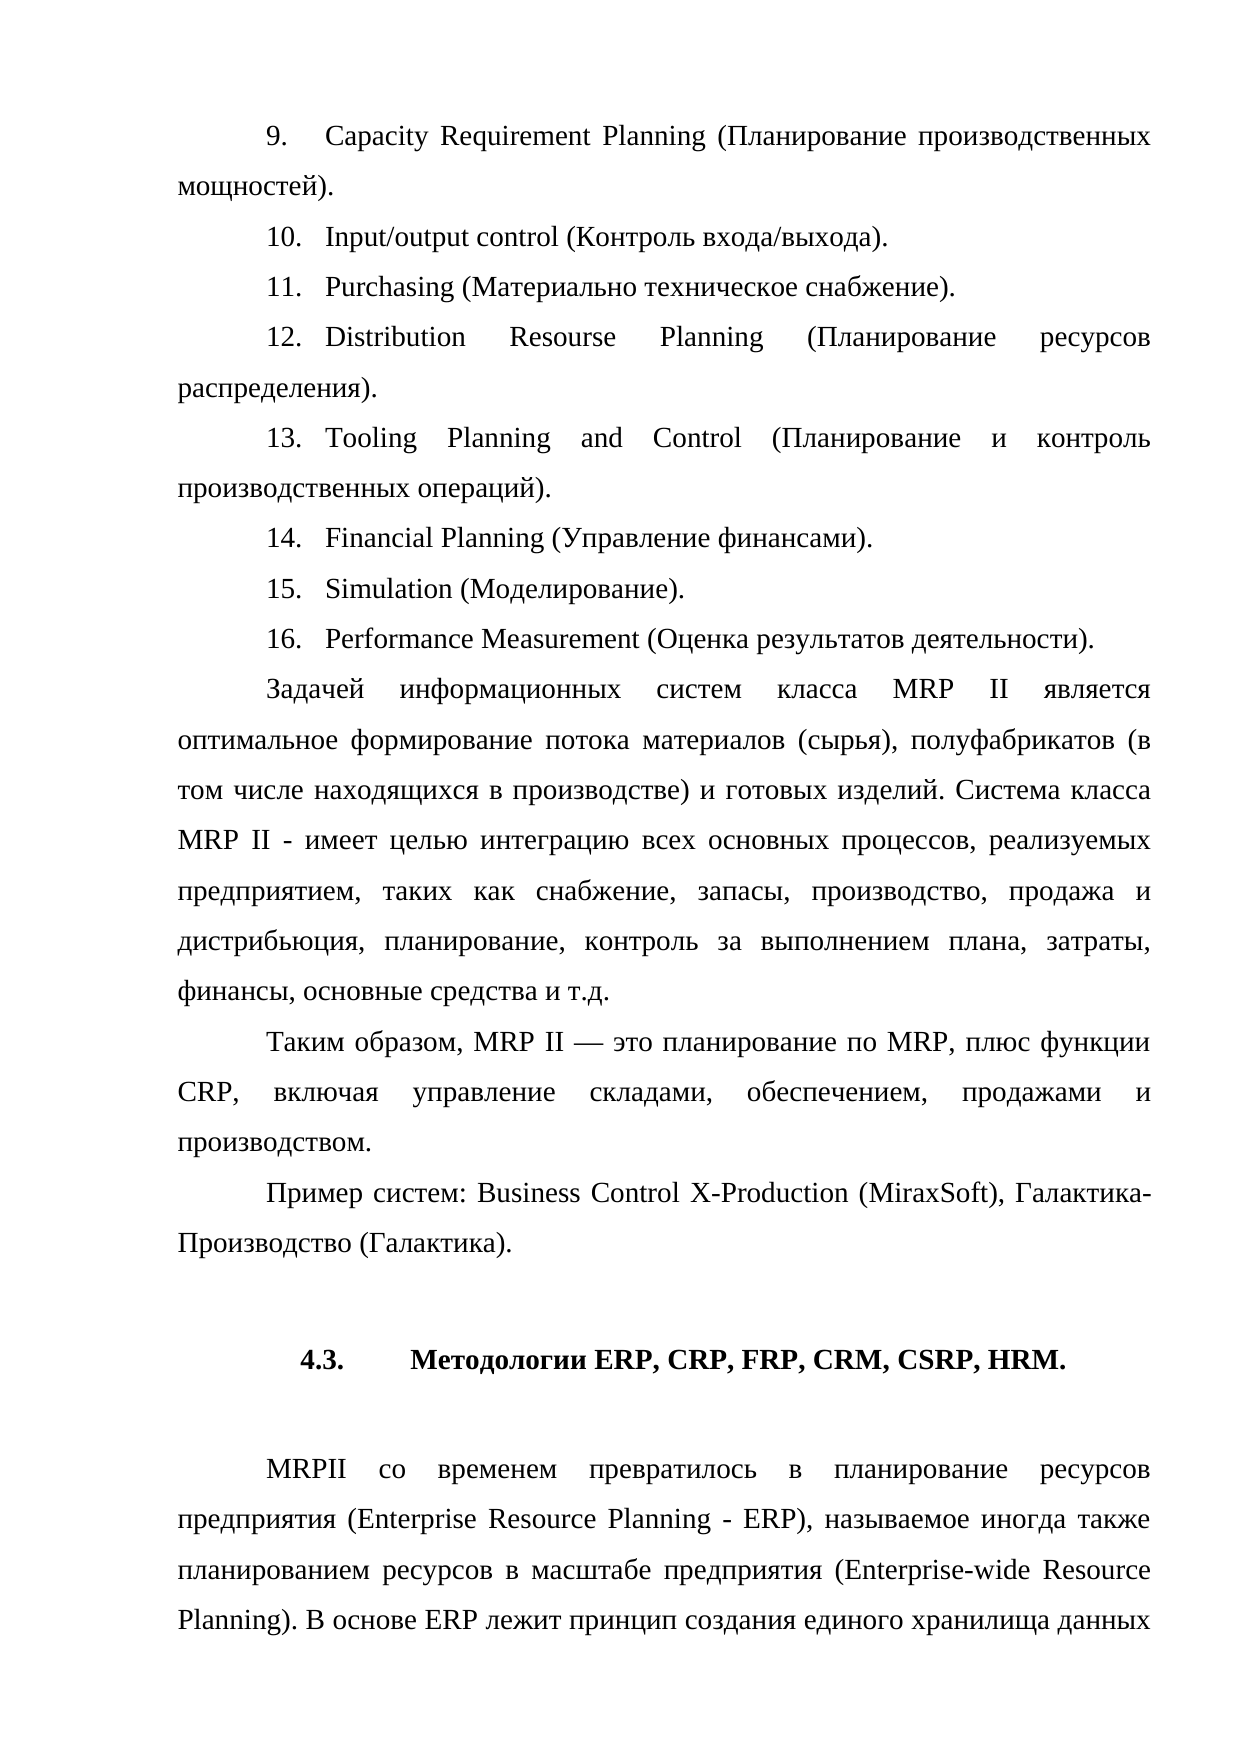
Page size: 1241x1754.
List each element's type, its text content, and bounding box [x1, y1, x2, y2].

text Задачей информационных систем класса MRP II является оптимальное формирование потока материалов (сырья), полуфабрикатов (в том числе находящихся в производстве) и готовых изделий. Система класса MRP II - имеет целью интеграцию всех основных процессов, реализуемых предприятием, таких как снабжение, запасы, производство, продажа и дистрибьюция, планирование, контроль за выполнением плана, затраты, финансы, основные средства и т.д. [177, 672, 1152, 1007]
text Таким образом, MRP II — это планирование по MRP, плюс функции CRP, включая управление складами, обеспечением, продажами и производством. [177, 1024, 1152, 1158]
list Simulation (Моделирование). [177, 571, 1152, 604]
text Пример систем: Business Control X-Production (MiraxSoft), Галактика-Производство (Галактика). [177, 1175, 1152, 1258]
list Performance Measurement (Оценка результатов деятельности). [177, 621, 1152, 655]
list Методологии ERP, CRP, FRP, CRM, CSRP, HRM. [215, 1342, 1152, 1376]
list Tooling Planning and Control (Планирование и контроль производственных операций). [177, 420, 1152, 504]
list Capacity Requirement Planning (Планирование производственных мощностей). [177, 118, 1152, 202]
list Financial Planning (Управление финансами). [177, 521, 1152, 554]
list Distribution Resourse Planning (Планирование ресурсов распределения). [177, 319, 1152, 403]
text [177, 1451, 1152, 1636]
list Input/output control (Контроль входа/выхода). [177, 219, 1152, 252]
list Purchasing (Материально техническое снабжение). [177, 269, 1152, 303]
